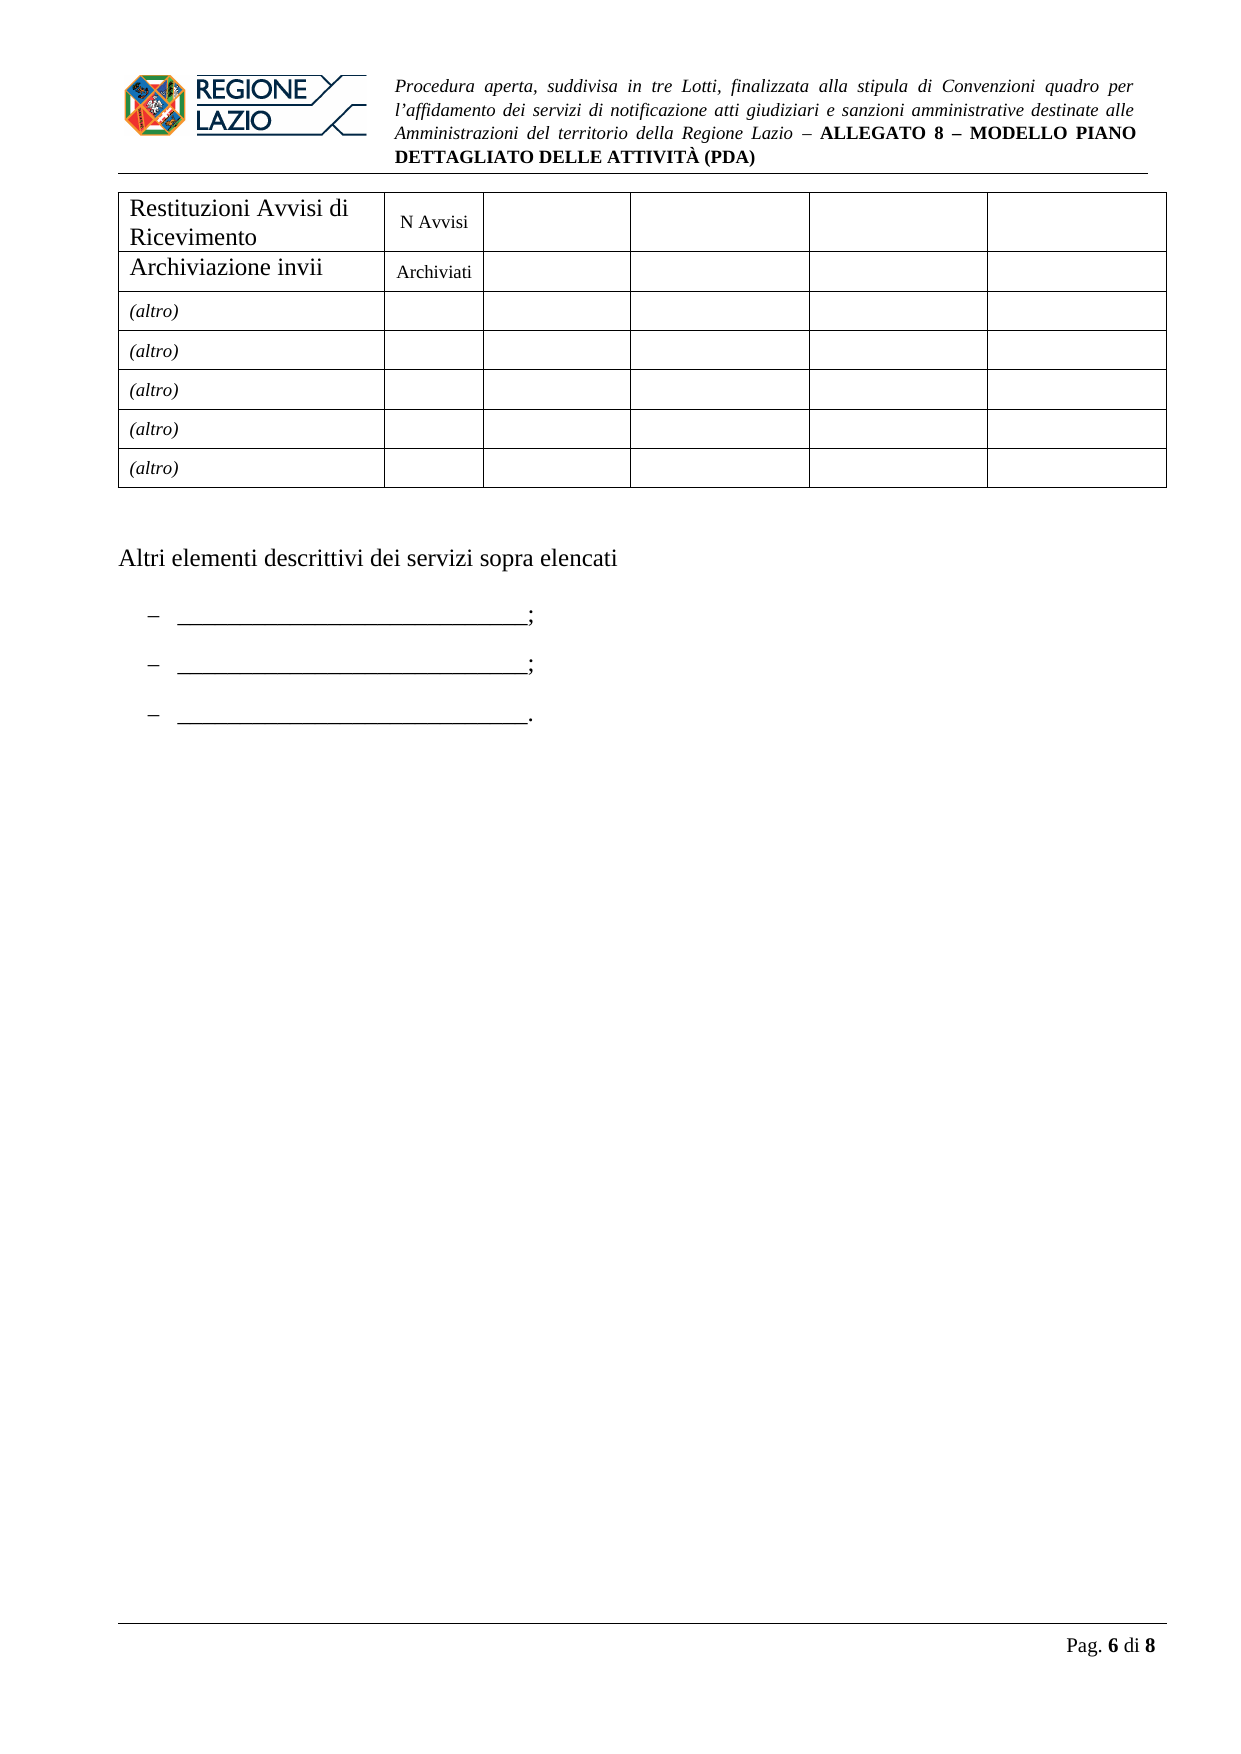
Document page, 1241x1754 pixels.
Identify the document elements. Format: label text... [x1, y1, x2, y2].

table_cell [484, 193, 630, 251]
table_cell [988, 292, 1166, 330]
table_cell [484, 252, 630, 291]
table_cell (altro) [119, 410, 384, 448]
table_cell [988, 331, 1166, 369]
table_cell (altro) [119, 449, 384, 487]
table_cell [810, 370, 987, 408]
table_cell [988, 410, 1166, 448]
table_cell [631, 292, 809, 330]
table_cell [385, 370, 483, 408]
table_cell (altro) [119, 331, 384, 369]
table_cell [484, 410, 630, 448]
table_cell [631, 449, 809, 487]
table_cell [810, 331, 987, 369]
table_cell [988, 370, 1166, 408]
table_cell [988, 193, 1166, 251]
table_cell Archiviazione invii [119, 252, 384, 291]
table_cell [385, 292, 483, 330]
table_cell N Avvisi [385, 193, 483, 251]
table_cell [631, 193, 809, 251]
table_cell (altro) [119, 292, 384, 330]
table_cell [810, 252, 987, 291]
table_cell [988, 252, 1166, 291]
table_cell [484, 292, 630, 330]
table_cell [810, 410, 987, 448]
text Altri elementi descrittivi dei servizi sopra elencati [118, 543, 1167, 572]
table_cell [631, 410, 809, 448]
table_cell [631, 370, 809, 408]
list ____________________________. [148, 698, 1167, 727]
table_cell Restituzioni Avvisi di Ricevimento [119, 193, 384, 251]
list ____________________________; [148, 648, 1167, 677]
table_cell [484, 370, 630, 408]
table_cell [810, 193, 987, 251]
table_cell Archiviati [385, 252, 483, 291]
table_cell [385, 331, 483, 369]
table_cell [810, 292, 987, 330]
table_cell [385, 410, 483, 448]
table_cell [631, 252, 809, 291]
table_cell [988, 449, 1166, 487]
list ____________________________; [148, 599, 1167, 628]
table_cell [810, 449, 987, 487]
table_cell [631, 331, 809, 369]
table_cell (altro) [119, 370, 384, 408]
table_cell [484, 449, 630, 487]
table_cell [484, 331, 630, 369]
table_cell [385, 449, 483, 487]
